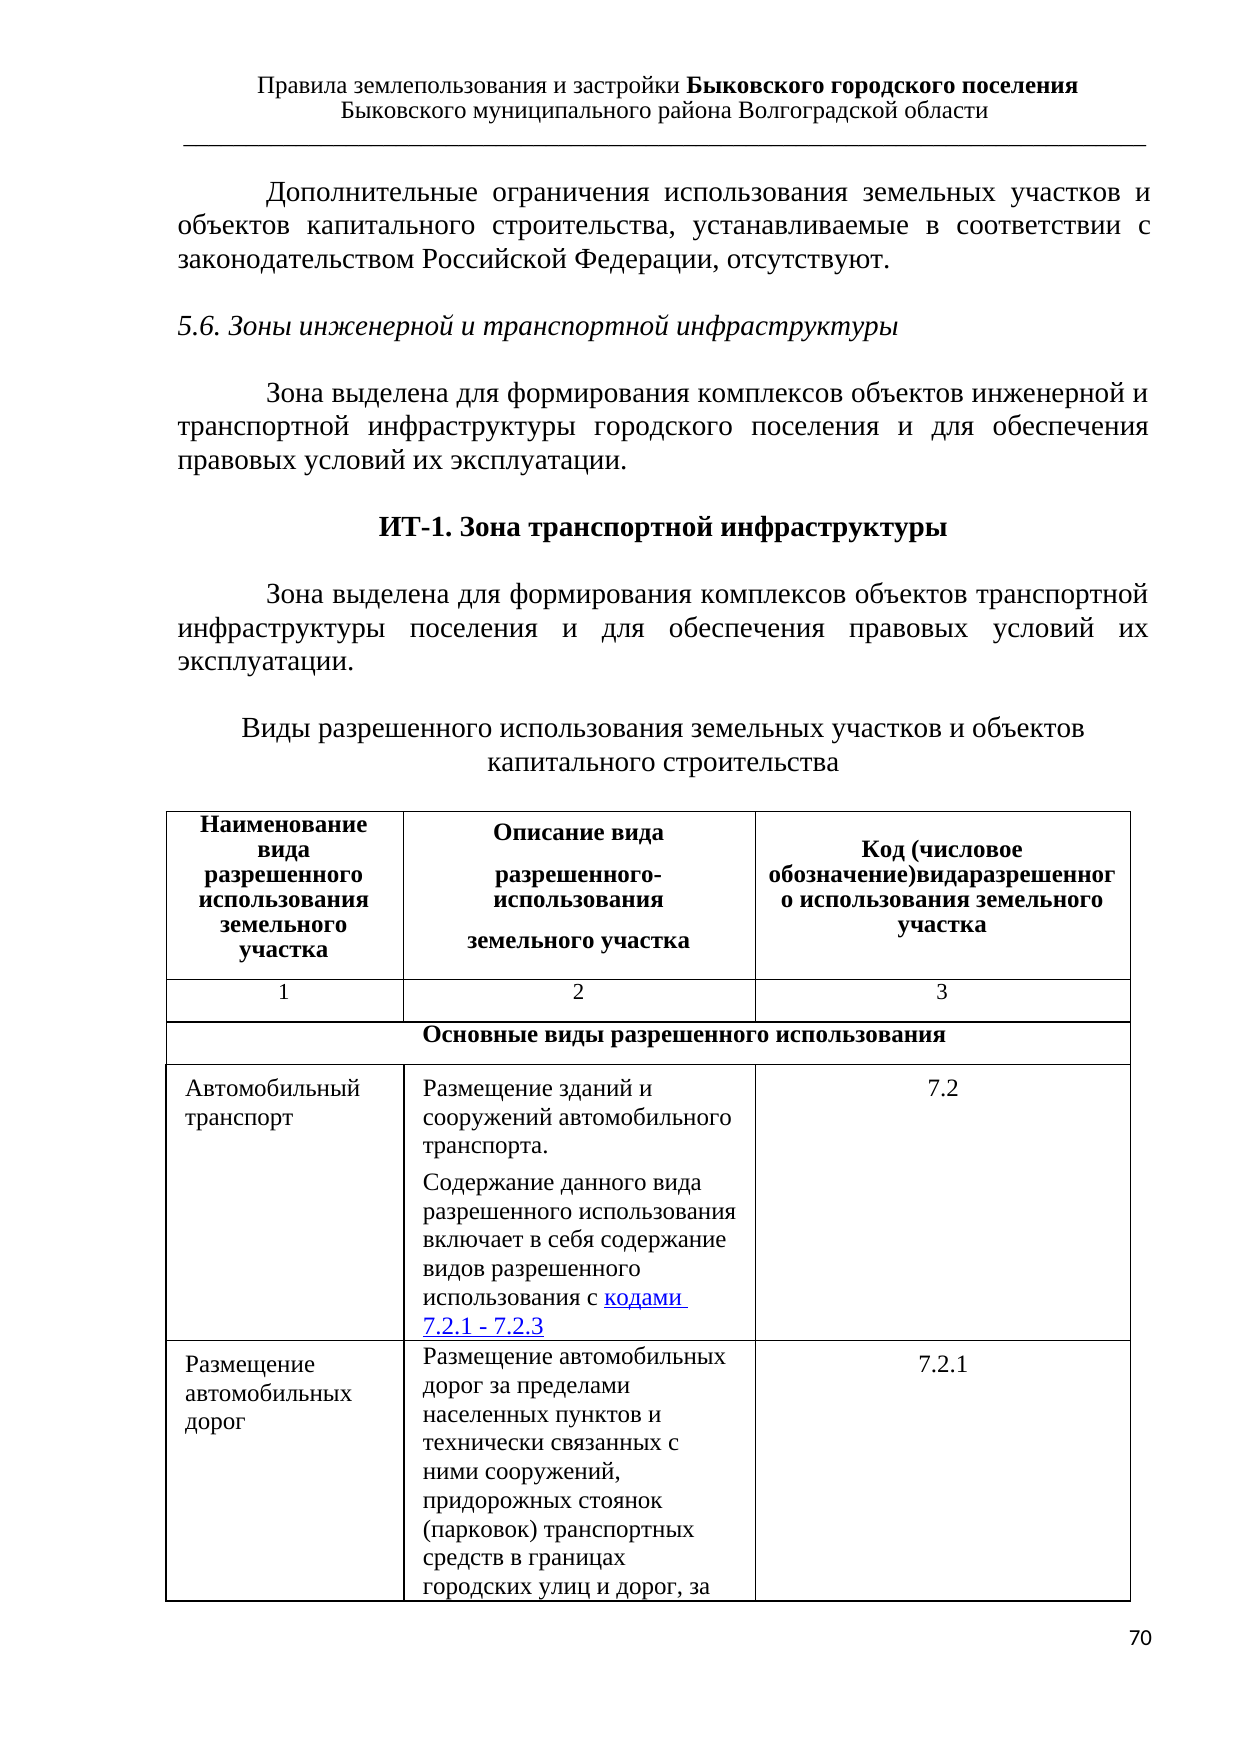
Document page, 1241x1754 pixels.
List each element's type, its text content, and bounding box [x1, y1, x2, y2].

list Зона выделена для формирования комплексов объектов транспортной инфраструктуры поселения и для обеспечения правовых условий их эксплуатации. [177, 576, 1149, 677]
list Виды разрешенного использования земельных участков и объектов капитального строительства [177, 710, 1149, 777]
table_header Наименование вида разрешенного использования земельного участка [167, 812, 403, 979]
table_cell 1 [167, 980, 403, 1021]
text Дополнительные ограничения использования земельных участков и объектов капитального строительства, устанавливаемые в соответствии с законодательством Российской Федерации, отсутствуют. [177, 174, 1152, 274]
table_cell Размещение автомобильных дорог [167, 1341, 403, 1600]
table_cell 2 [404, 980, 755, 1021]
table_cell Автомобильный транспорт [167, 1065, 403, 1339]
table_cell 7.2.1 [756, 1341, 1130, 1600]
table_cell Размещение зданий и сооружений автомобильного транспорта. Содержание данного вида разрешенного использования включает в себя содержание видов разрешенного использования с кодами 7.2.1 - 7.2.3 [405, 1065, 755, 1339]
table_cell 3 [756, 980, 1130, 1021]
subtitle 5.6. Зоны инженерной и транспортной инфраструктуры [177, 308, 1152, 341]
list ИТ-1. Зона транспортной инфраструктуры [177, 509, 1149, 543]
table_cell Основные виды разрешенного использования [167, 1023, 1130, 1064]
table_header Код (числовое обозначение)видаразрешенного использования земельного участка [756, 812, 1130, 979]
table_cell 7.2 [756, 1065, 1130, 1339]
table_header Описание вида разрешенного-использования земельного участка [404, 812, 755, 979]
list Зона выделена для формирования комплексов объектов инженерной и транспортной инфраструктуры городского поселения и для обеспечения правовых условий их эксплуатации. [177, 375, 1149, 476]
